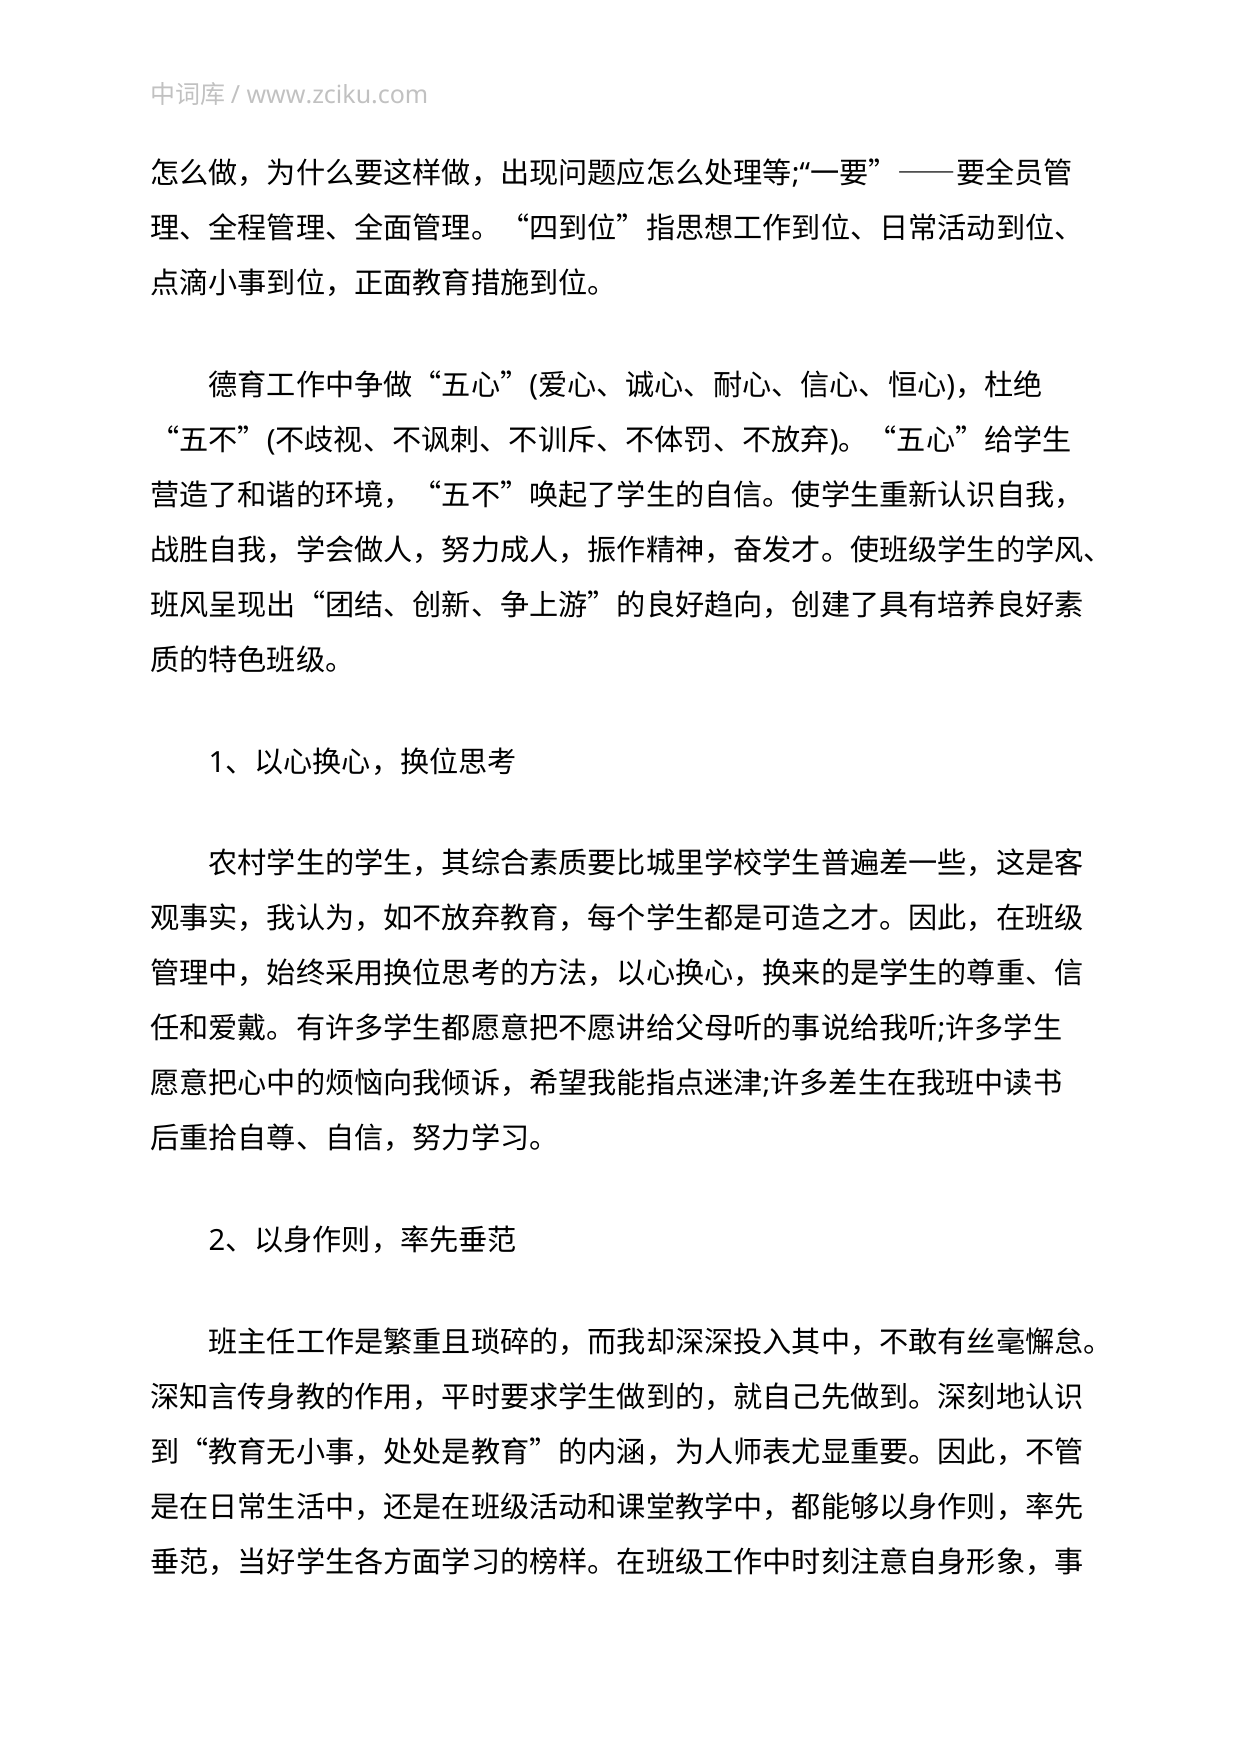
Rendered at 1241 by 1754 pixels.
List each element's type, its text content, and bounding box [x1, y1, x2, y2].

text 2、以身作则，率先垂范 [150, 1217, 1090, 1259]
text 1、以心换心，换位思考 [150, 738, 1090, 781]
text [150, 150, 1090, 302]
text 德育工作中争做“五心”(爱心、诚心、耐心、信心、恒心)，杜绝“五不”(不歧视、不讽刺、不训斥、不体罚、不放弃)。“五心”给学生营造了和谐的环境，“五不”唤起了学生的自信。使学生重新认识自我，战胜自我，学会做人，努力成人，振作精神，奋发才。使班级学生的学风、班风呈现出“团结、创新、争上游”的良好趋向，创建了具有培养良好素质的特色班级。 [150, 362, 1090, 679]
text 农村学生的学生，其综合素质要比城里学校学生普遍差一些，这是客观事实，我认为，如不放弃教育，每个学生都是可造之才。因此，在班级管理中，始终采用换位思考的方法，以心换心，换来的是学生的尊重、信任和爱戴。有许多学生都愿意把不愿讲给父母听的事说给我听;许多学生愿意把心中的烦恼向我倾诉，希望我能指点迷津;许多差生在我班中读书后重拾自尊、自信，努力学习。 [150, 840, 1090, 1157]
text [150, 1318, 1090, 1580]
